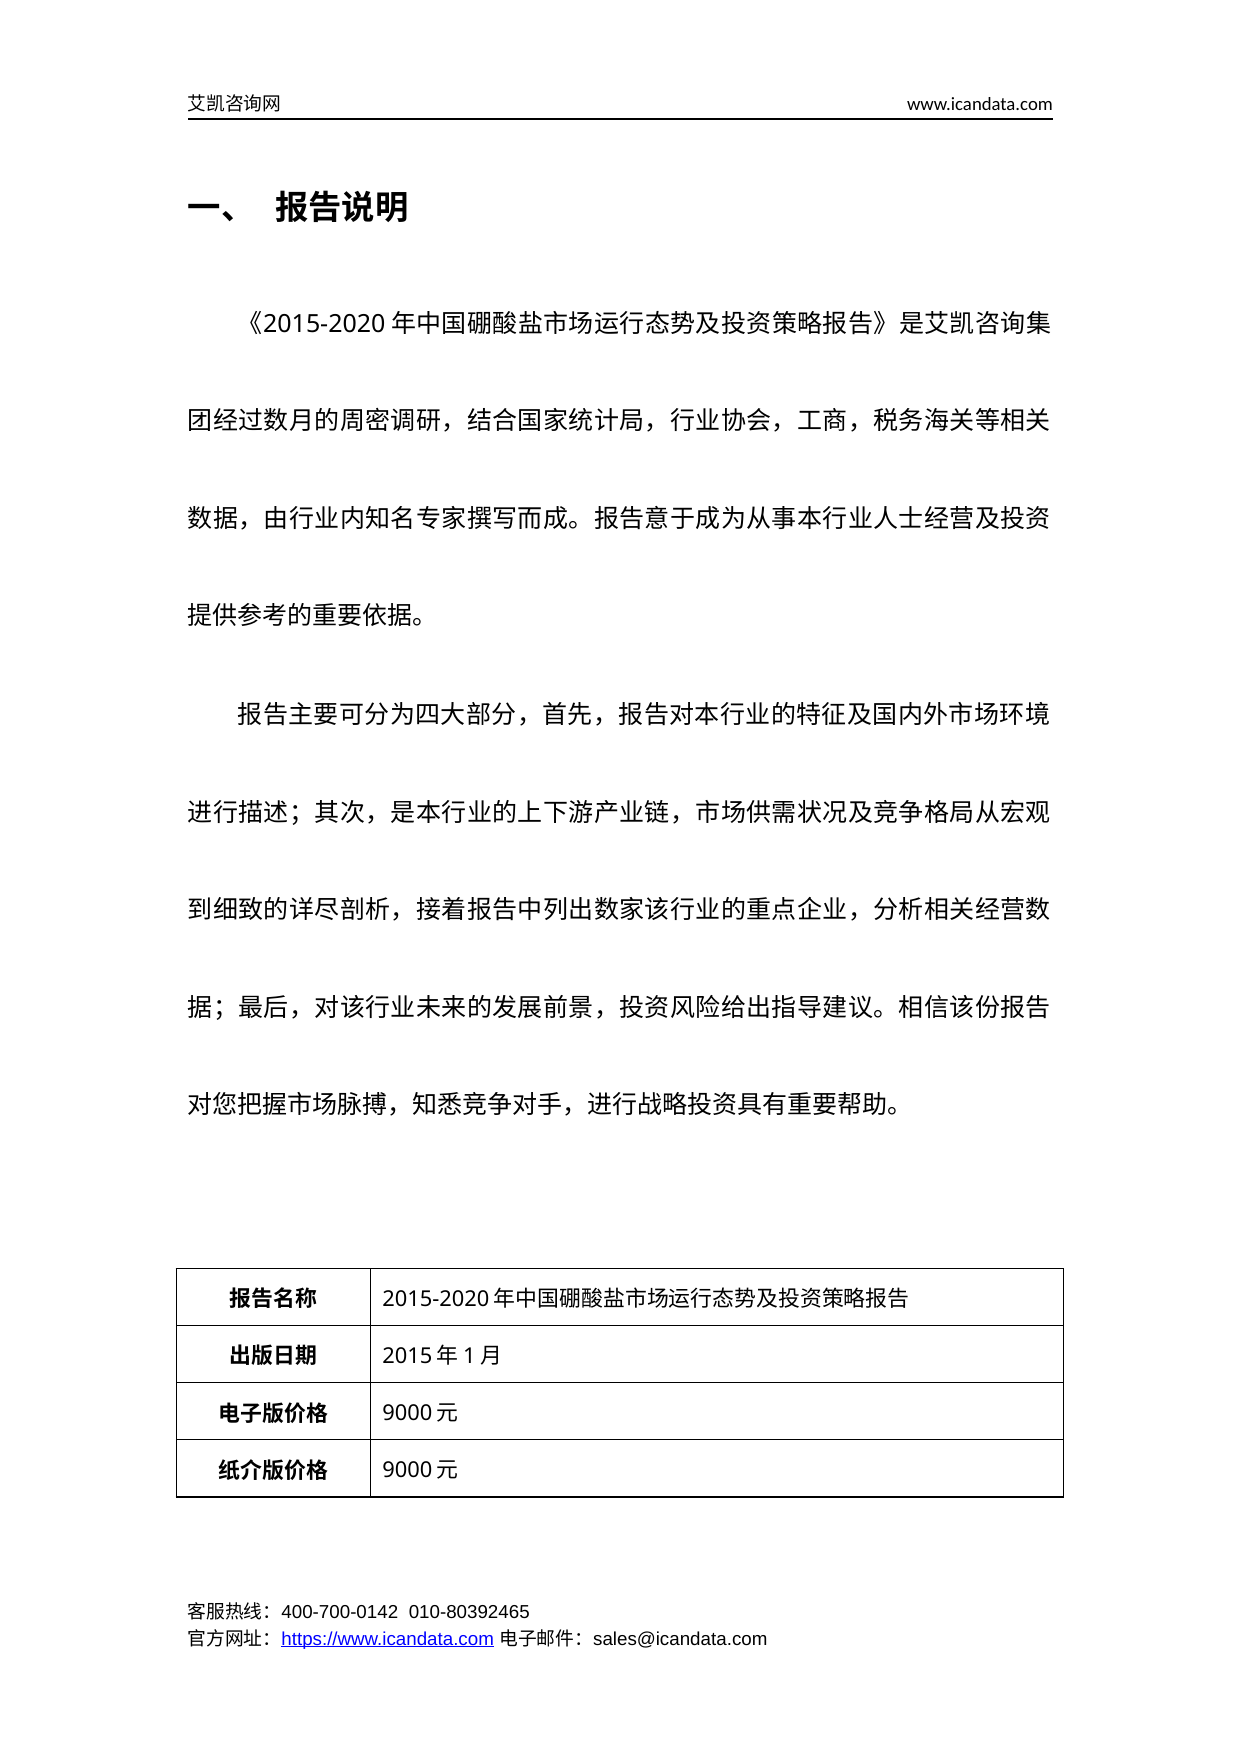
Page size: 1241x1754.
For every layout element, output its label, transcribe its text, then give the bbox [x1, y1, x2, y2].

table_cell 9000元 [371, 1383, 1063, 1439]
table_cell 出版日期 [177, 1326, 370, 1382]
subtitle 报告说明 [187, 172, 1053, 237]
text 《2015-2020年中国硼酸盐市场运行态势及投资策略报告》是艾凯咨询集团经过数月的周密调研，结合国家统计局，行业协会，工商，税务海关等相关数据，由行业内知名专家撰写而成。报告意于成为从事本行业人士经营及投资提供参考的重要依据。 [187, 289, 1053, 646]
table_header 2015-2020年中国硼酸盐市场运行态势及投资策略报告 [371, 1269, 1063, 1325]
table_header 报告名称 [177, 1269, 370, 1325]
text 报告主要可分为四大部分，首先，报告对本行业的特征及国内外市场环境进行描述；其次，是本行业的上下游产业链，市场供需状况及竞争格局从宏观到细致的详尽剖析，接着报告中列出数家该行业的重点企业，分析相关经营数据；最后，对该行业未来的发展前景，投资风险给出指导建议。相信该份报告对您把握市场脉搏，知悉竞争对手，进行战略投资具有重要帮助。 [187, 681, 1053, 1136]
table_cell 2015年1月 [371, 1326, 1063, 1382]
table_cell 纸介版价格 [177, 1440, 370, 1496]
table_cell 电子版价格 [177, 1383, 370, 1439]
table_cell 9000元 [371, 1440, 1063, 1496]
